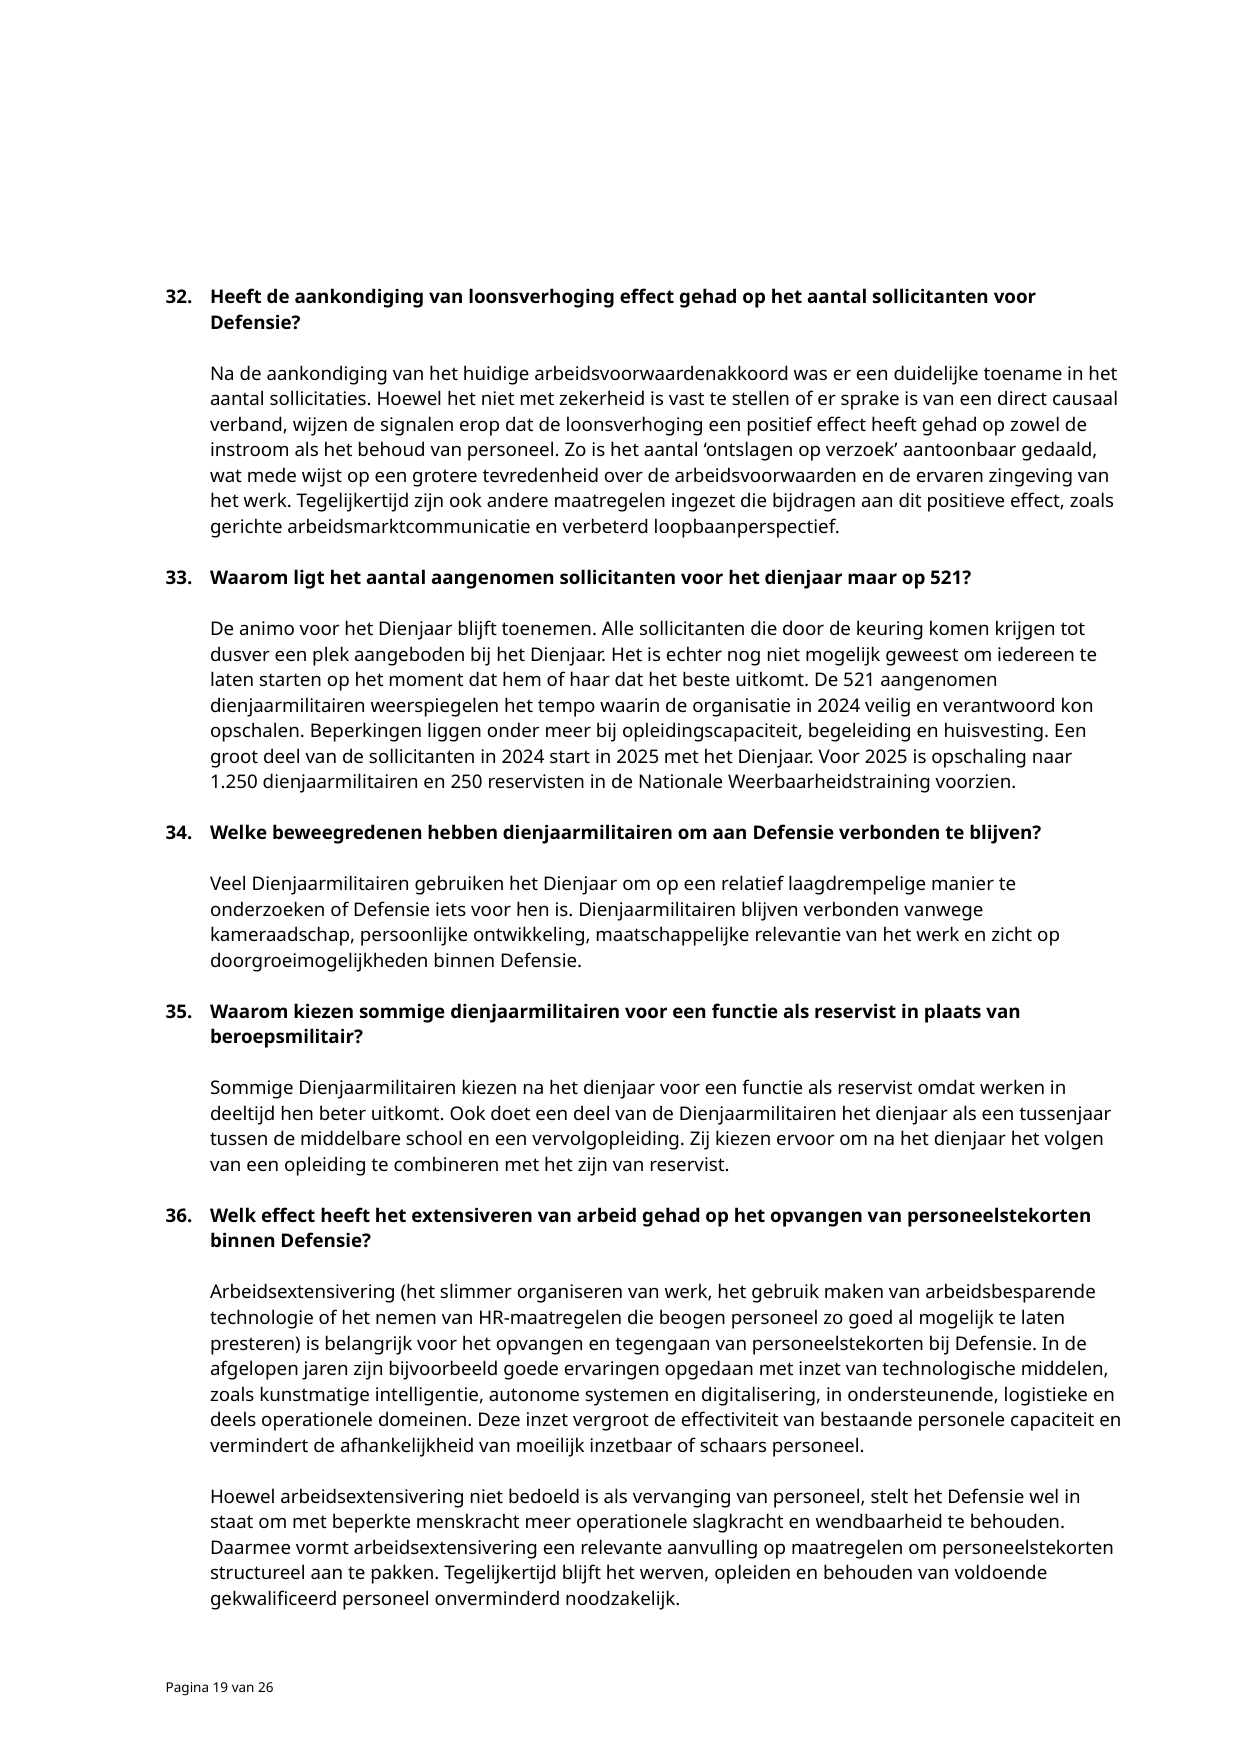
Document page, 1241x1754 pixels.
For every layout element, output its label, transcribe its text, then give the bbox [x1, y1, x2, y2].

list Veel Dienjaarmilitairen gebruiken het Dienjaar om op een relatief laagdrempelige manier te onderzoeken of Defensie iets voor hen is. Dienjaarmilitairen blijven verbonden vanwege kameraadschap, persoonlijke ontwikkeling, maatschappelijke relevantie van het werk en zicht op doorgroeimogelijkheden binnen Defensie. [210, 871, 1122, 973]
list De animo voor het Dienjaar blijft toenemen. Alle sollicitanten die door de keuring komen krijgen tot dusver een plek aangeboden bij het Dienjaar. Het is echter nog niet mogelijk geweest om iedereen te laten starten op het moment dat hem of haar dat het beste uitkomt. De 521 aangenomen dienjaarmilitairen weerspiegelen het tempo waarin de organisatie in 2024 veilig en verantwoord kon opschalen. Beperkingen liggen onder meer bij opleidingscapaciteit, begeleiding en huisvesting. Een groot deel van de sollicitanten in 2024 start in 2025 met het Dienjaar. Voor 2025 is opschaling naar 1.250 dienjaarmilitairen en 250 reservisten in de Nationale Weerbaarheidstraining voorzien. [210, 615, 1122, 794]
list Welke beweegredenen hebben dienjaarmilitairen om aan Defensie verbonden te blijven? [165, 819, 1122, 845]
list Na de aankondiging van het huidige arbeidsvoorwaardenakkoord was er een duidelijke toename in het aantal sollicitaties. Hoewel het niet met zekerheid is vast te stellen of er sprake is van een direct causaal verband, wijzen de signalen erop dat de loonsverhoging een positief effect heeft gehad op zowel de instroom als het behoud van personeel. Zo is het aantal ‘ontslagen op verzoek’ aantoonbaar gedaald, wat mede wijst op een grotere tevredenheid over de arbeidsvoorwaarden en de ervaren zingeving van het werk. Tegelijkertijd zijn ook andere maatregelen ingezet die bijdragen aan dit positieve effect, zoals gerichte arbeidsmarktcommunicatie en verbeterd loopbaanperspectief. [210, 360, 1122, 539]
list Waarom kiezen sommige dienjaarmilitairen voor een functie als reservist in plaats van beroepsmilitair? [165, 998, 1122, 1049]
list Welk effect heeft het extensiveren van arbeid gehad op het opvangen van personeelstekorten binnen Defensie? [165, 1202, 1122, 1253]
list Arbeidsextensivering (het slimmer organiseren van werk, het gebruik maken van arbeidsbesparende technologie of het nemen van HR-maatregelen die beogen personeel zo goed al mogelijk te laten presteren) is belangrijk voor het opvangen en tegengaan van personeelstekorten bij Defensie. In de afgelopen jaren zijn bijvoorbeeld goede ervaringen opgedaan met inzet van technologische middelen, zoals kunstmatige intelligentie, autonome systemen en digitalisering, in ondersteunende, logistieke en deels operationele domeinen. Deze inzet vergroot de effectiviteit van bestaande personele capaciteit en vermindert de afhankelijkheid van moeilijk inzetbaar of schaars personeel. [210, 1279, 1122, 1457]
list Sommige Dienjaarmilitairen kiezen na het dienjaar voor een functie als reservist omdat werken in deeltijd hen beter uitkomt. Ook doet een deel van de Dienjaarmilitairen het dienjaar als een tussenjaar tussen de middelbare school en een vervolgopleiding. Zij kiezen ervoor om na het dienjaar het volgen van een opleiding te combineren met het zijn van reservist. [210, 1075, 1122, 1177]
list Heeft de aankondiging van loonsverhoging effect gehad op het aantal sollicitanten voor Defensie? [165, 283, 1122, 334]
list Waarom ligt het aantal aangenomen sollicitanten voor het dienjaar maar op 521? [165, 564, 1122, 590]
list Hoewel arbeidsextensivering niet bedoeld is als vervanging van personeel, stelt het Defensie wel in staat om met beperkte menskracht meer operationele slagkracht en wendbaarheid te behouden. Daarmee vormt arbeidsextensivering een relevante aanvulling op maatregelen om personeelstekorten structureel aan te pakken. Tegelijkertijd blijft het werven, opleiden en behouden van voldoende gekwalificeerd personeel onverminderd noodzakelijk. [210, 1483, 1122, 1611]
